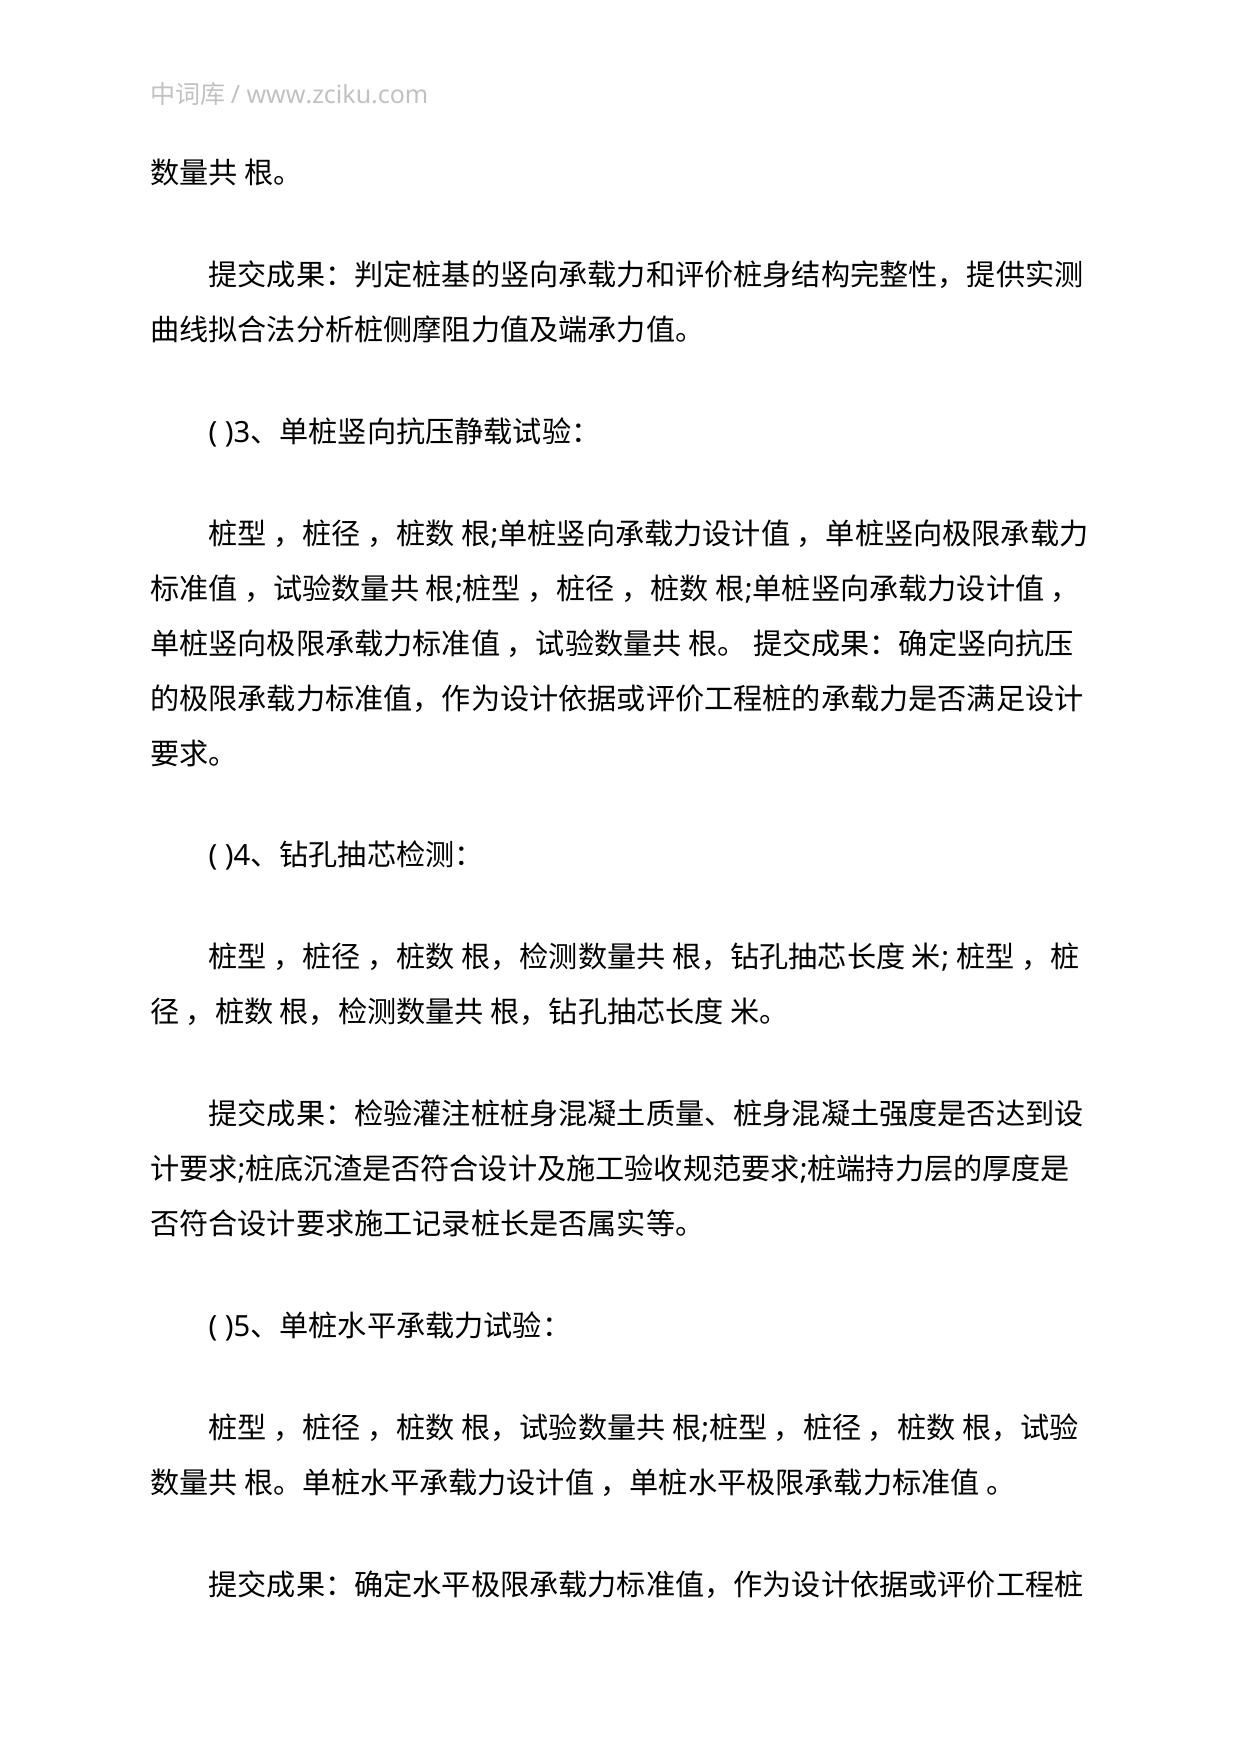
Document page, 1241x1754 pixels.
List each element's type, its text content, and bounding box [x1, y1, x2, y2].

text 桩型 ，桩径 ，桩数 根，试验数量共 根;桩型 ，桩径 ，桩数 根，试验数量共 根。单桩水平承载力设计值 ，单桩水平极限承载力标准值 。 [150, 1404, 1090, 1502]
text ( )3、单桩竖向抗压静载试验： [150, 408, 1090, 451]
text 提交成果：判定桩基的竖向承载力和评价桩身结构完整性，提供实测曲线拟合法分析桩侧摩阻力值及端承力值。 [150, 252, 1090, 349]
text 提交成果：检验灌注桩桩身混凝土质量、桩身混凝土强度是否达到设计要求;桩底沉渣是否符合设计及施工验收规范要求;桩端持力层的厚度是否符合设计要求施工记录桩长是否属实等。 [150, 1091, 1090, 1243]
text ( )4、钻孔抽芯检测： [150, 832, 1090, 874]
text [150, 150, 1090, 192]
text 桩型 ，桩径 ，桩数 根;单桩竖向承载力设计值 ，单桩竖向极限承载力标准值 ，试验数量共 根;桩型 ，桩径 ，桩数 根;单桩竖向承载力设计值 ，单桩竖向极限承载力标准值 ，试验数量共 根。 提交成果：确定竖向抗压的极限承载力标准值，作为设计依据或评价工程桩的承载力是否满足设计要求。 [150, 510, 1090, 772]
text 桩型 ，桩径 ，桩数 根，检测数量共 根，钻孔抽芯长度 米; 桩型 ，桩径 ，桩数 根，检测数量共 根，钻孔抽芯长度 米。 [150, 934, 1090, 1031]
text ( )5、单桩水平承载力试验： [150, 1302, 1090, 1345]
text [150, 1561, 1090, 1603]
